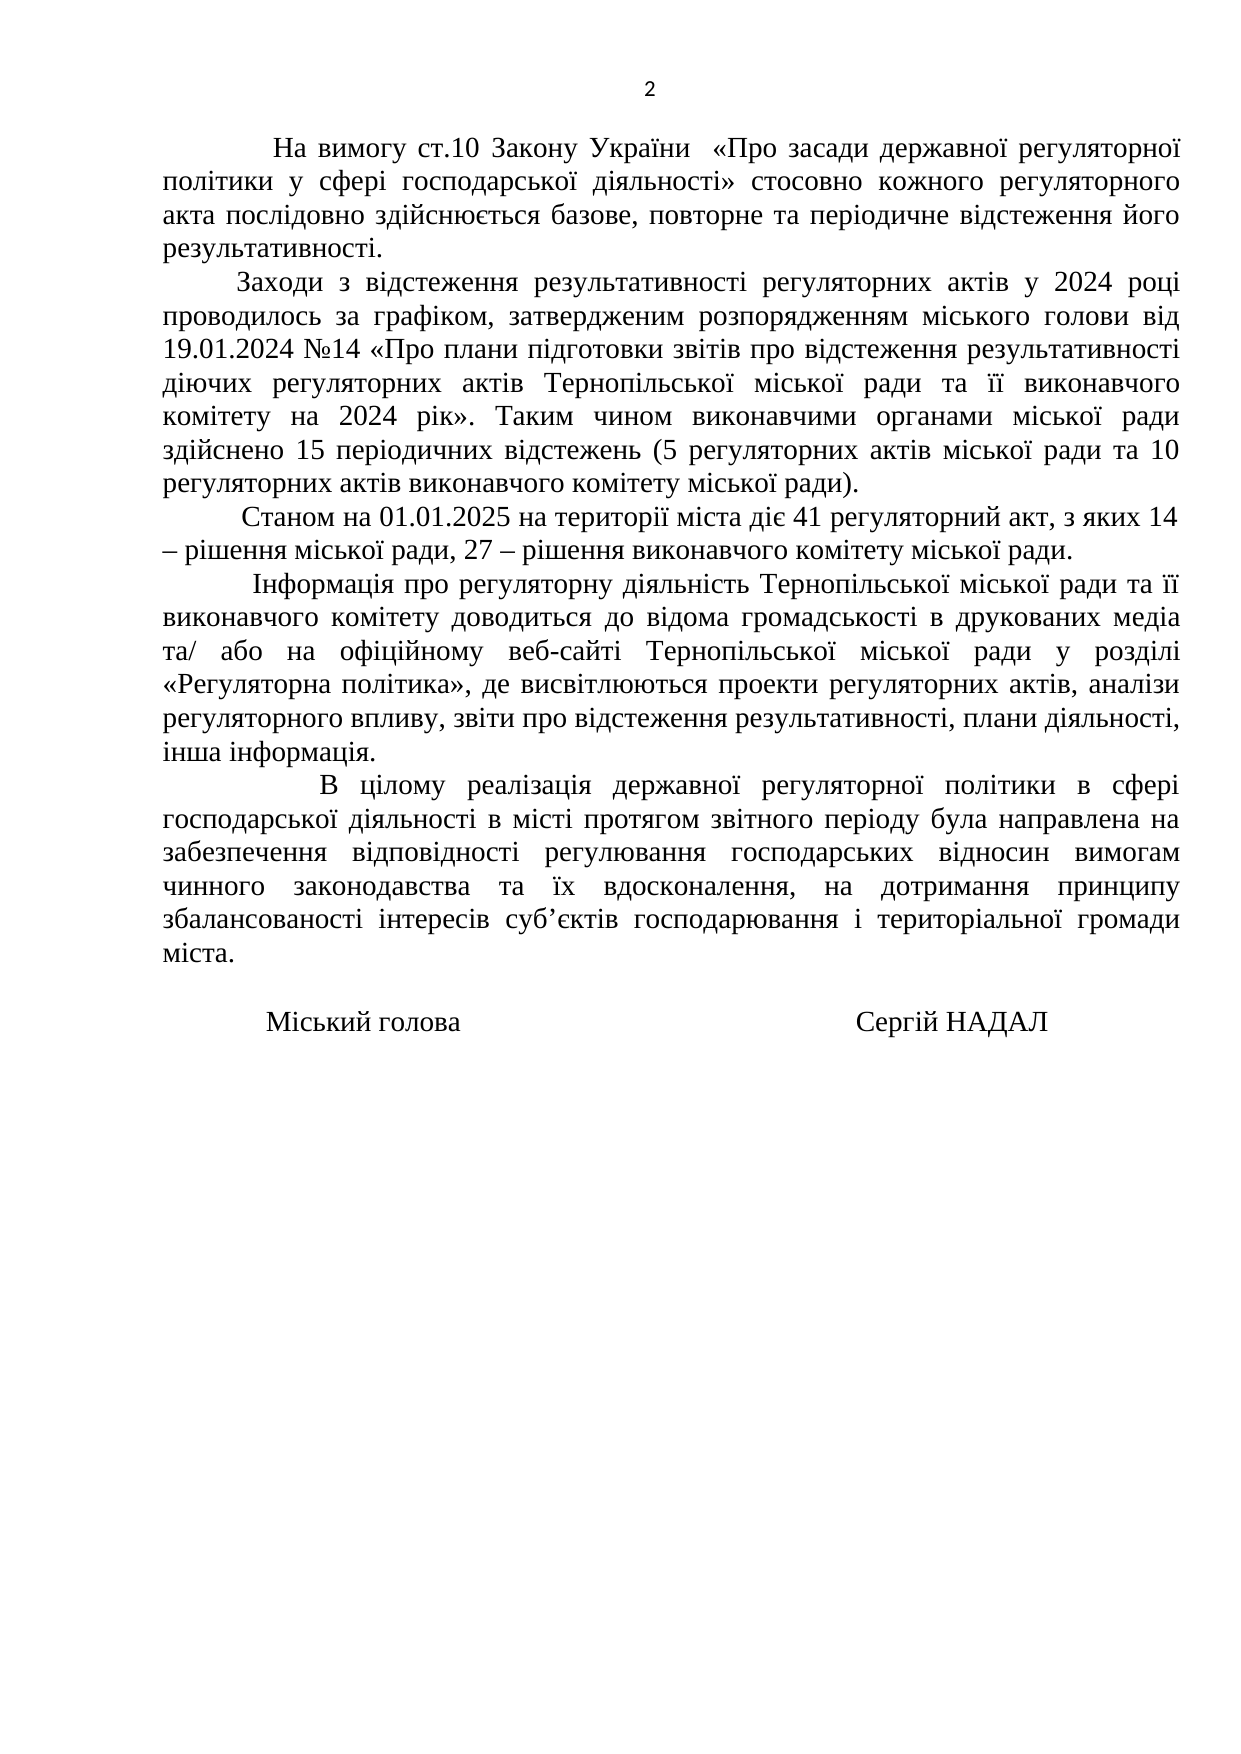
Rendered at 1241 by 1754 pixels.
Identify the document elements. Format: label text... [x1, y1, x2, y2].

text В цілому реалізація державної регуляторної політики в сфері господарської діяльності в місті протягом звітного періоду була направлена на забезпечення відповідності регулювання господарських відносин вимогам чинного законодавства та їх вдосконалення, на дотримання принципу збалансованості інтересів суб’єктів господарювання і територіальної громади міста. [162, 767, 1181, 968]
text Заходи з відстеження результативності регуляторних актів у 2024 році проводилось за графіком, затвердженим розпорядженням міського голови від 19.01.2024 №14 «Про плани підготовки звітів про відстеження результативності діючих регуляторних актів Тернопільської міської ради та її виконавчого комітету на 2024 рік». Таким чином виконавчими органами міської ради здійснено 15 періодичних відстежень (5 регуляторних актів міської ради та 10 регуляторних актів виконавчого комітету міської ради). [162, 264, 1181, 499]
text Станом на 01.01.2025 на території міста діє 41 регуляторний акт, з яких 14 – рішення міської ради, 27 – рішення виконавчого комітету міської ради. [162, 499, 1181, 566]
text Інформація про регуляторну діяльність Тернопільської міської ради та її виконавчого комітету доводиться до відома громадськості в друкованих медіа та/ або на офіційному веб-сайті Тернопільської міської ради у розділі «Регуляторна політика», де висвітлюються проекти регуляторних актів, аналізи регуляторного впливу, звіти про відстеження результативності, плани діяльності, інша інформація. [162, 566, 1181, 767]
text На вимогу ст.10 Закону України «Про засади державної регуляторної політики у сфері господарської діяльності» стосовно кожного регуляторного акта послідовно здійснюється базове, повторне та періодичне відстеження його результативності. [162, 130, 1181, 264]
text Міський голова Сергій НАДАЛ [162, 1004, 1181, 1038]
